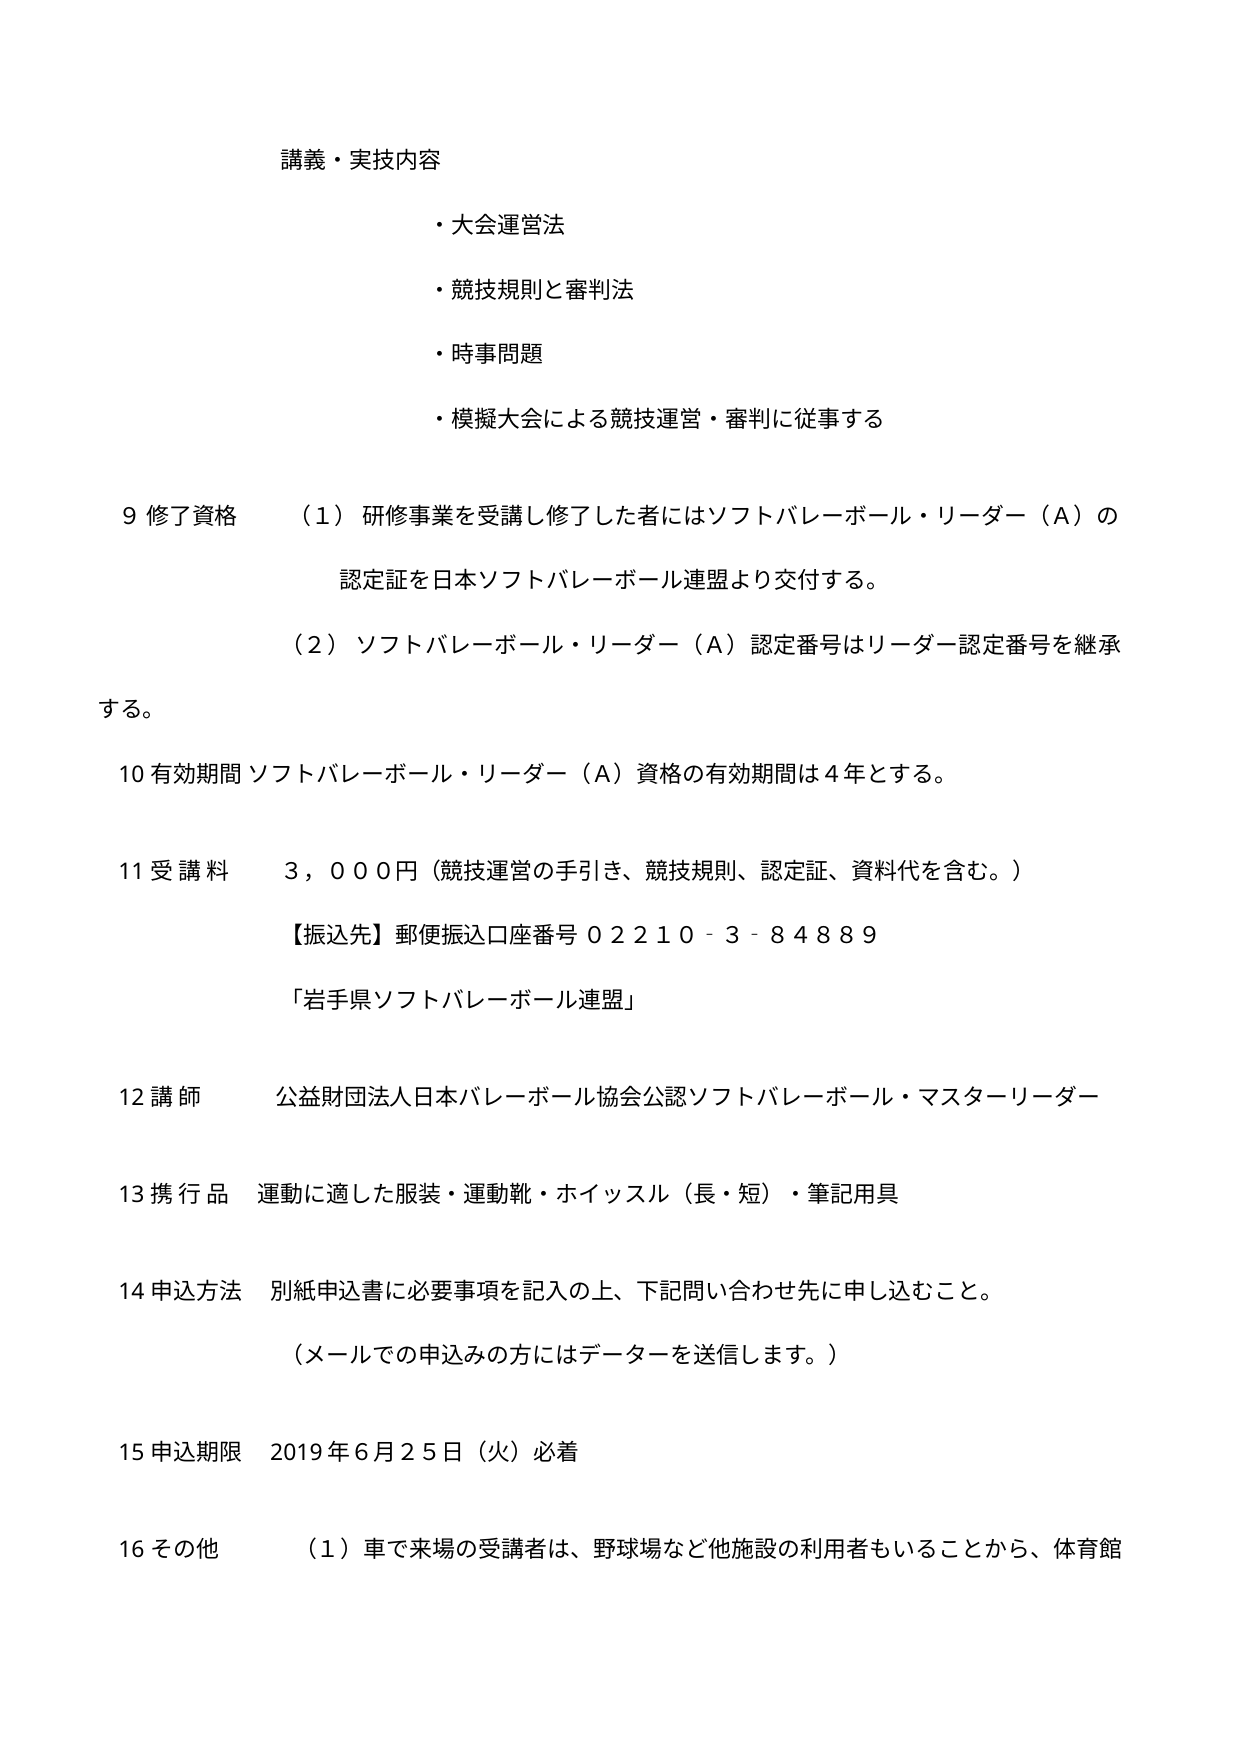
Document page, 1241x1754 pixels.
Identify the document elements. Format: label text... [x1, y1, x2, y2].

text 「岩手県ソフトバレーボール連盟」 [97, 966, 1122, 1031]
text ・時事問題 [428, 321, 1122, 385]
text 【振込先】郵便振込口座番号 ０２２１０‐３‐８４８８９ [97, 902, 1122, 966]
text ９ 修了資格 （１） 研修事業を受講し修了した者にはソフトバレーボール・リーダー（Ａ）の認定証を日本ソフトバレーボール連盟より交付する。 [118, 482, 1122, 611]
text 講義・実技内容 [281, 127, 1122, 191]
text ・模擬大会による競技運営・審判に従事する [428, 385, 1122, 450]
text 11 受 講 料 ３，０００円（競技運営の手引き、競技規則、認定証、資料代を含む。） [118, 837, 1122, 902]
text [118, 1515, 1122, 1580]
text 12 講 師 公益財団法人日本バレーボール協会公認ソフトバレーボール・マスターリーダー [118, 1063, 1122, 1128]
text 10 有効期間 ソフトバレーボール・リーダー（Ａ）資格の有効期間は４年とする。 [118, 740, 1122, 805]
text ・大会運営法 [428, 191, 1122, 256]
text 14 申込方法 別紙申込書に必要事項を記入の上、下記問い合わせ先に申し込むこと。 [118, 1257, 1122, 1322]
text 13 携 行 品 運動に適した服装・運動靴・ホイッスル（長・短）・筆記用具 [118, 1160, 1122, 1225]
text ・競技規則と審判法 [428, 256, 1122, 321]
text （２） ソフトバレーボール・リーダー（Ａ）認定番号はリーダー認定番号を継承する。 [97, 611, 1122, 740]
text 15 申込期限 2019年６月２５日（火）必着 [118, 1418, 1122, 1483]
text （メールでの申込みの方にはデーターを送信します。） [97, 1322, 1122, 1386]
